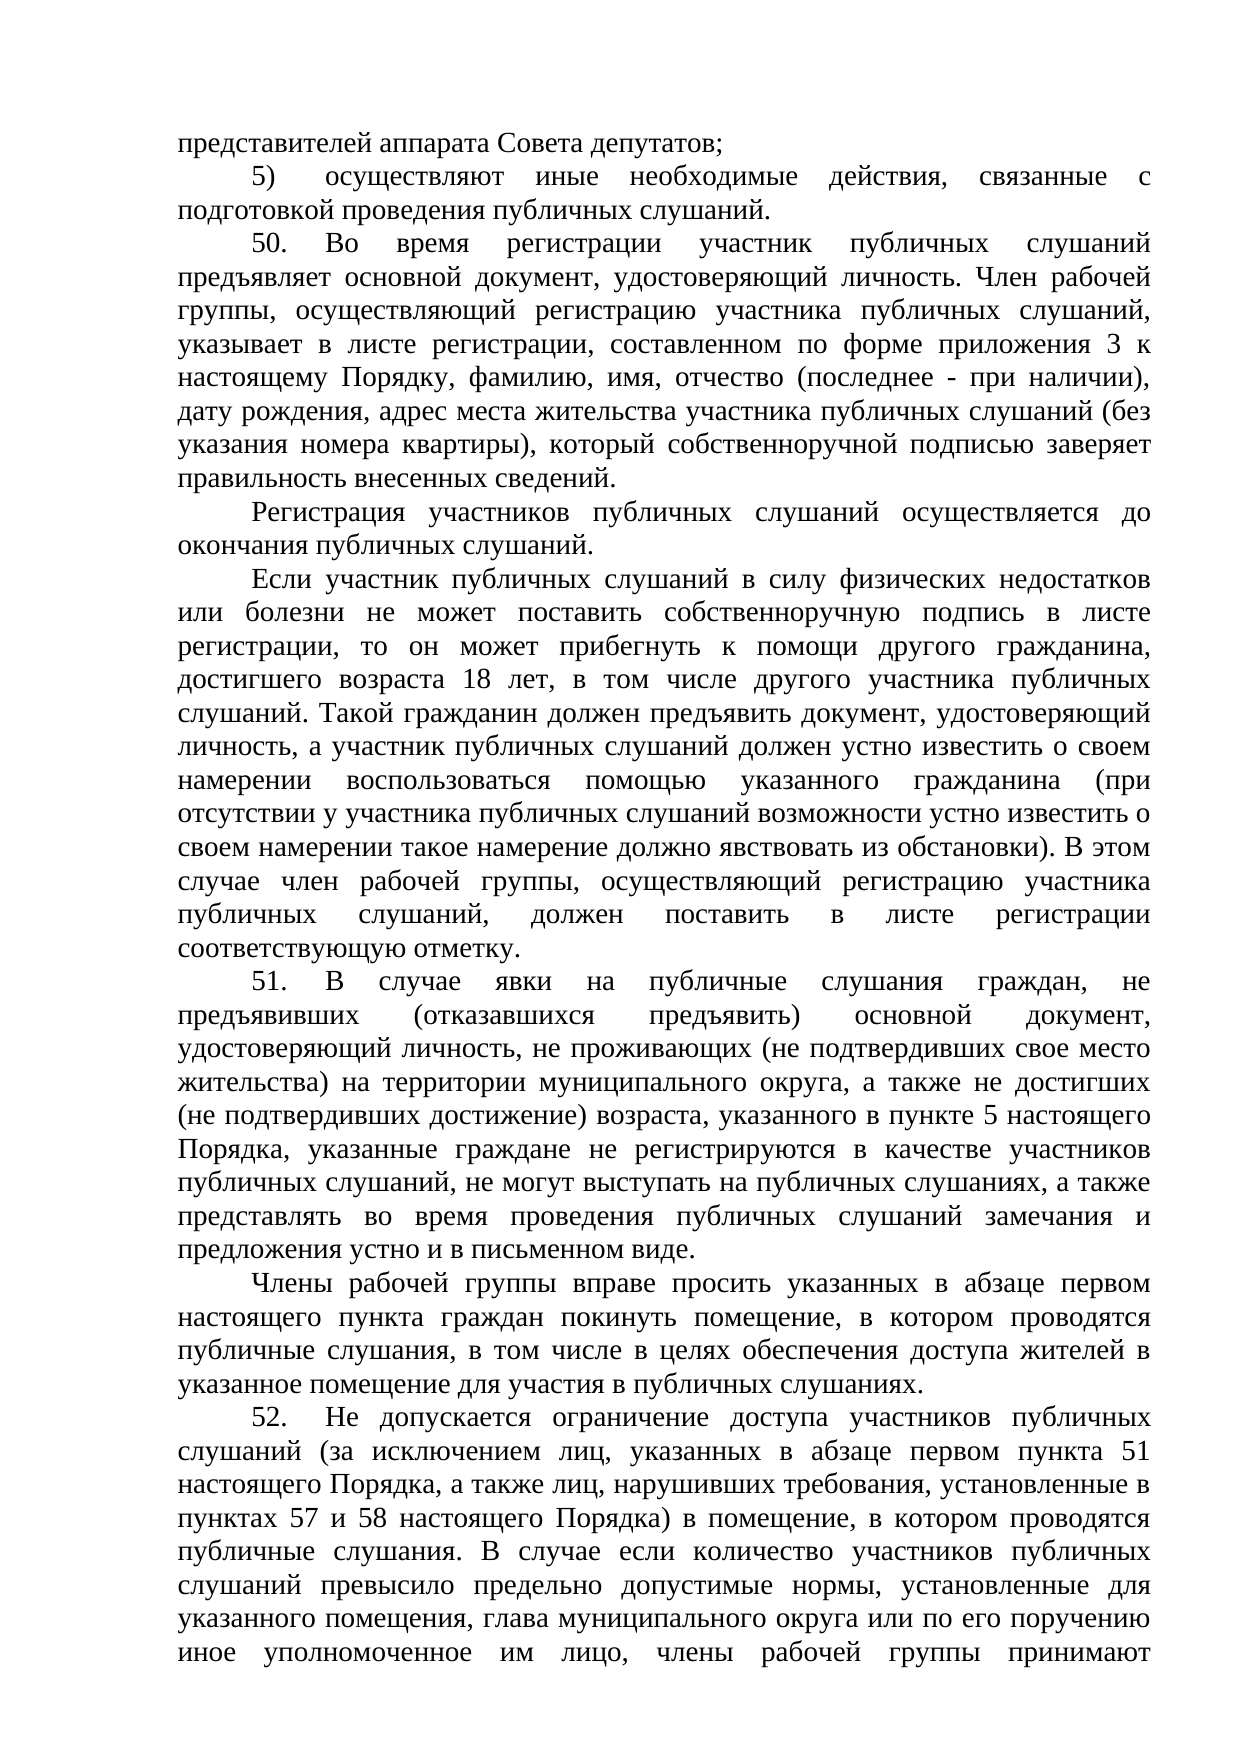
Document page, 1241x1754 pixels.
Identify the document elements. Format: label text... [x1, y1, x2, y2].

text 5) осуществляют иные необходимые действия, связанные с подготовкой проведения публичных слушаний. [177, 158, 1152, 225]
text 50. Во время регистрации участник публичных слушаний предъявляет основной документ, удостоверяющий личность. Член рабочей группы, осуществляющий регистрацию участника публичных слушаний, указывает в листе регистрации, составленном по форме приложения 3 к настоящему Порядку, фамилию, имя, отчество (последнее - при наличии), дату рождения, адрес места жительства участника публичных слушаний (без указания номера квартиры), который собственноручной подписью заверяет правильность внесенных сведений. [177, 225, 1152, 494]
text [177, 125, 1152, 158]
text Если участник публичных слушаний в силу физических недостатков или болезни не может поставить собственноручную подпись в листе регистрации, то он может прибегнуть к помощи другого гражданина, достигшего возраста 18 лет, в том числе другого участника публичных слушаний. Такой гражданин должен предъявить документ, удостоверяющий личность, а участник публичных слушаний должен устно известить о своем намерении воспользоваться помощью указанного гражданина (при отсутствии у участника публичных слушаний возможности устно известить о своем намерении такое намерение должно явствовать из обстановки). В этом случае член рабочей группы, осуществляющий регистрацию участника публичных слушаний, должен поставить в листе регистрации соответствующую отметку. [177, 561, 1152, 963]
text Члены рабочей группы вправе просить указанных в абзаце первом настоящего пункта граждан покинуть помещение, в котором проводятся публичные слушания, в том числе в целях обеспечения доступа жителей в указанное помещение для участия в публичных слушаниях. [177, 1265, 1152, 1399]
text Регистрация участников публичных слушаний осуществляется до окончания публичных слушаний. [177, 494, 1152, 561]
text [177, 1399, 1152, 1668]
text 51. В случае явки на публичные слушания граждан, не предъявивших (отказавшихся предъявить) основной документ, удостоверяющий личность, не проживающих (не подтвердивших свое место жительства) на территории муниципального округа, а также не достигших (не подтвердивших достижение) возраста, указанного в пункте 5 настоящего Порядка, указанные граждане не регистрируются в качестве участников публичных слушаний, не могут выступать на публичных слушаниях, а также представлять во время проведения публичных слушаний замечания и предложения устно и в письменном виде. [177, 963, 1152, 1265]
